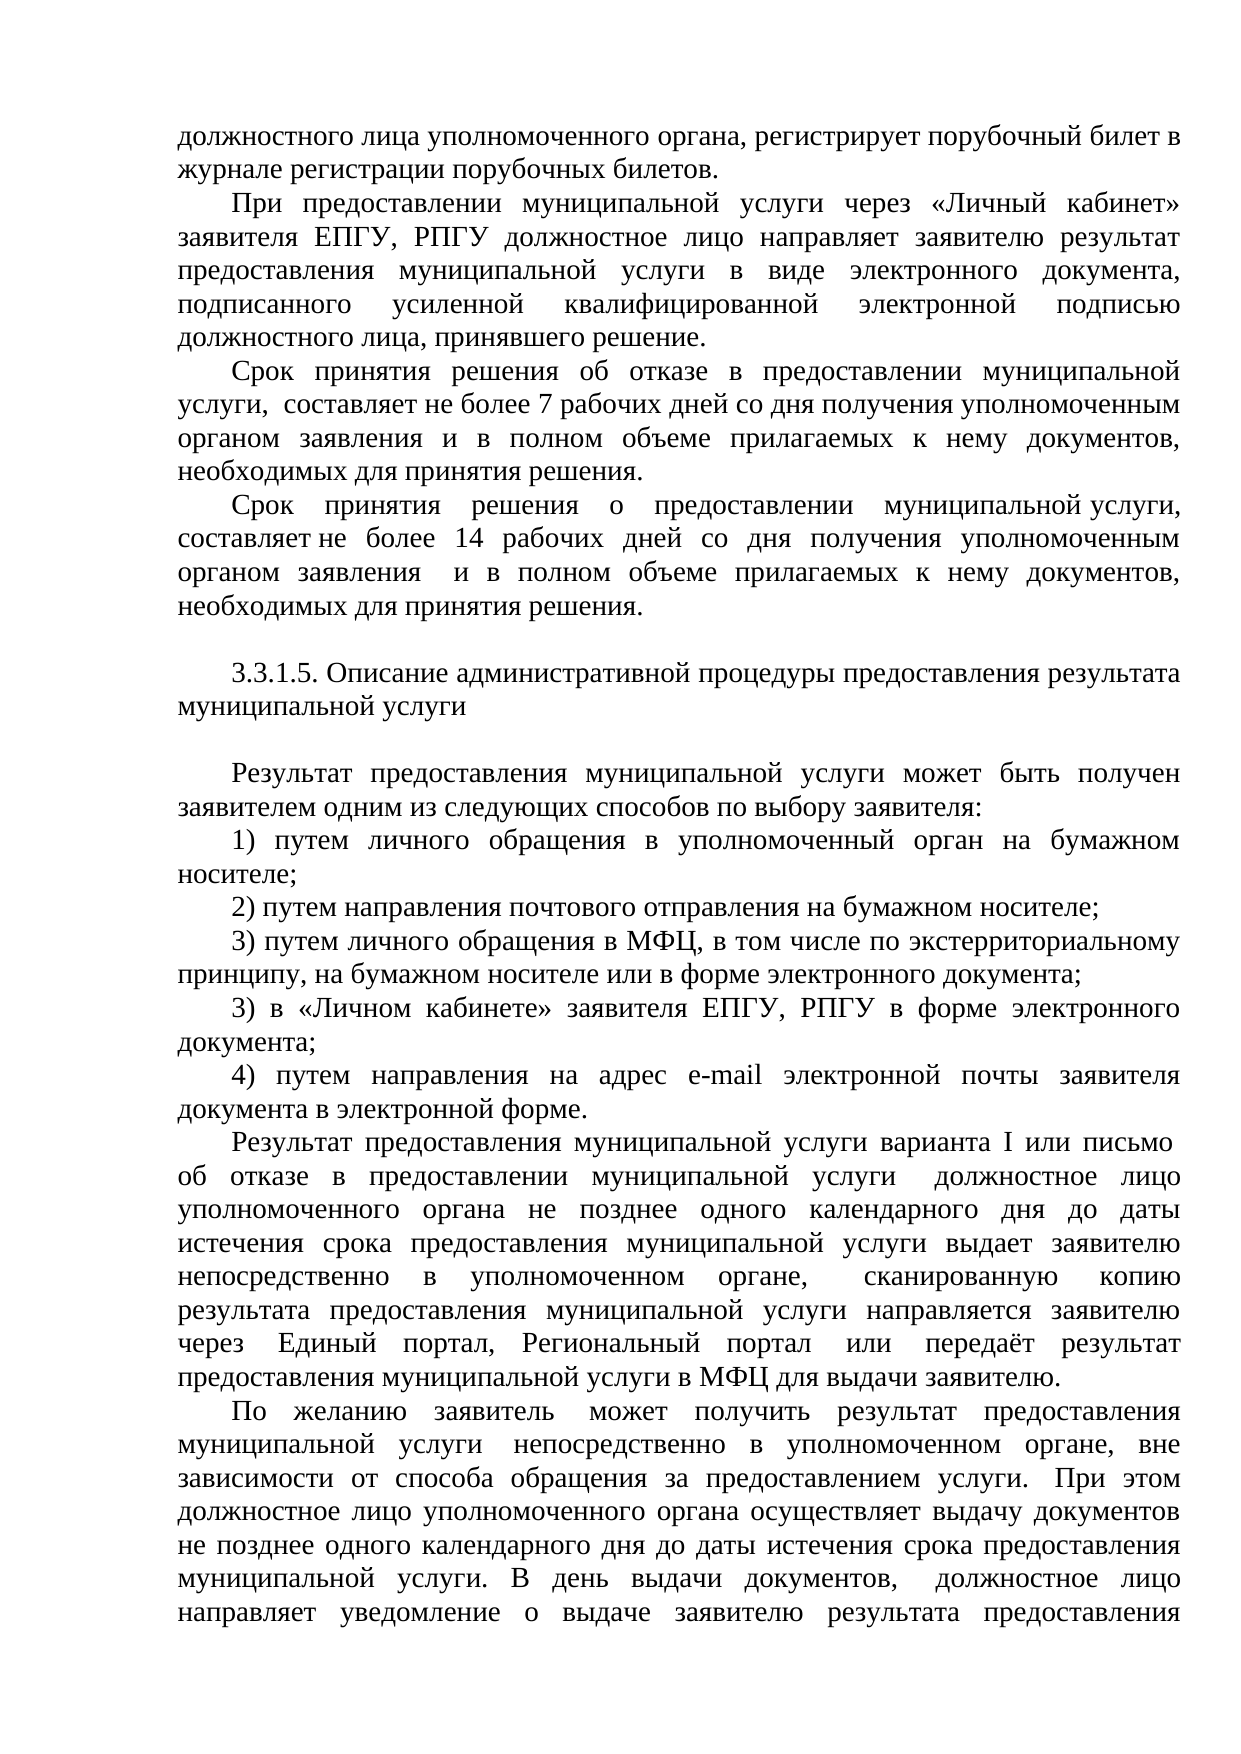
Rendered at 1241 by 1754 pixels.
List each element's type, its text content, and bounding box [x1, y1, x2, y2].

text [177, 118, 1181, 185]
text 3) путем личного обращения в МФЦ, в том числе по экстерриториальному принципу, на бумажном носителе или в форме электронного документа; [177, 923, 1181, 990]
text При предоставлении муниципальной услуги через «Личный кабинет» заявителя ЕПГУ, РПГУ должностное лицо направляет заявителю результат предоставления муниципальной услуги в виде электронного документа, подписанного усиленной квалифицированной электронной подписью должностного лица, принявшего решение. [177, 185, 1181, 353]
text Срок принятия решения об отказе в предоставлении муниципальной услуги, составляет не более 7 рабочих дней со дня получения уполномоченным органом заявления и в полном объеме прилагаемых к нему документов, необходимых для принятия решения. [177, 353, 1181, 487]
text Срок принятия решения о предоставлении муниципальной услуги, составляет не более 14 рабочих дней со дня получения уполномоченным органом заявления и в полном объеме прилагаемых к нему документов, необходимых для принятия решения. [177, 487, 1181, 621]
text 4) путем направления на адрес e-mail электронной почты заявителя документа в электронной форме. [177, 1057, 1181, 1124]
text Результат предоставления муниципальной услуги может быть получен заявителем одним из следующих способов по выбору заявителя: [177, 755, 1181, 822]
text 3) в «Личном кабинете» заявителя ЕПГУ, РПГУ в форме электронного документа; [177, 990, 1181, 1057]
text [177, 1393, 1181, 1627]
text 2) путем направления почтового отправления на бумажном носителе; [177, 889, 1181, 923]
text Результат предоставления муниципальной услуги варианта I или письмо об отказе в предоставлении муниципальной услуги должностное лицо уполномоченного органа не позднее одного календарного дня до даты истечения срока предоставления муниципальной услуги выдает заявителю непосредственно в уполномоченном органе, сканированную копию результата предоставления муниципальной услуги направляется заявителю через Единый портал, Региональный портал или передаёт результат предоставления муниципальной услуги в МФЦ для выдачи заявителю. [177, 1124, 1181, 1393]
text 1) путем личного обращения в уполномоченный орган на бумажном носителе; [177, 822, 1181, 889]
text 3.3.1.5. Описание административной процедуры предоставления результата муниципальной услуги [177, 655, 1181, 722]
